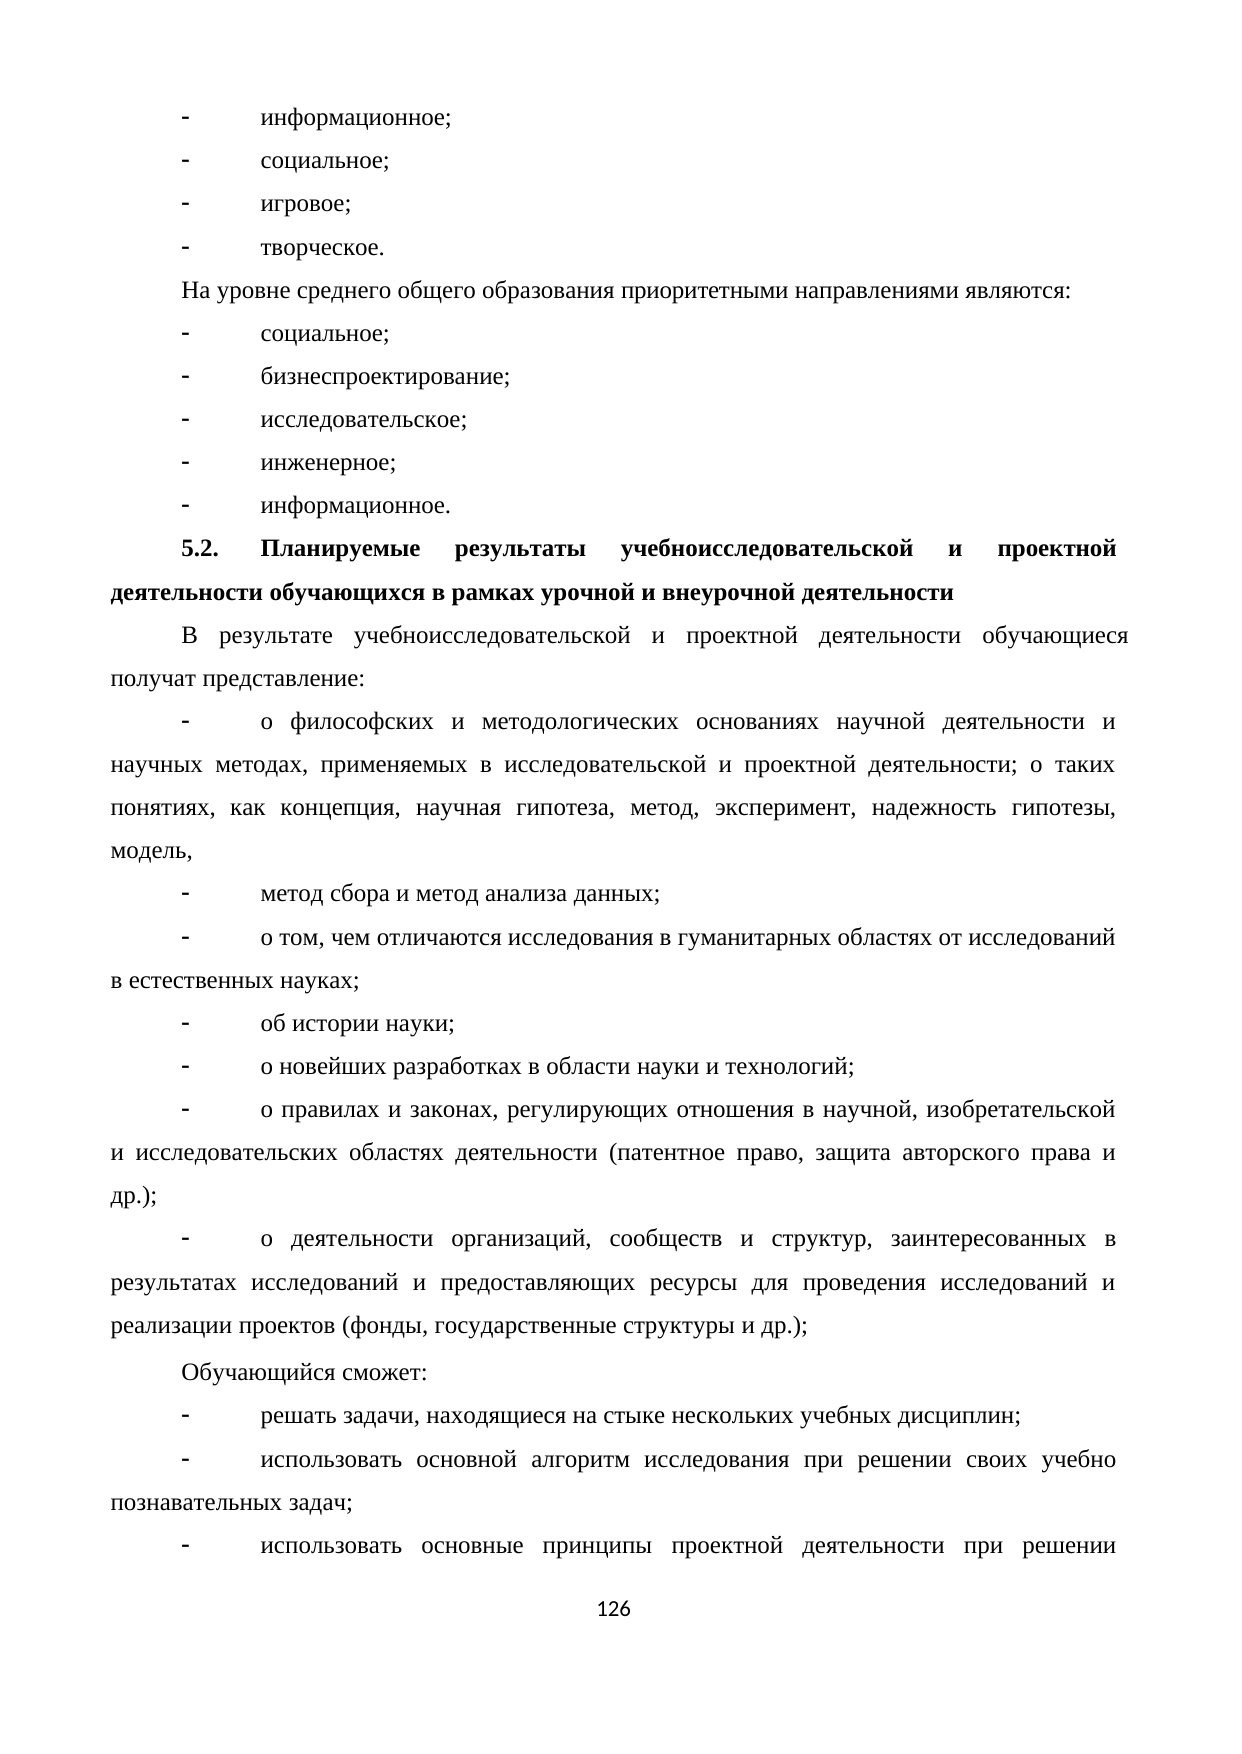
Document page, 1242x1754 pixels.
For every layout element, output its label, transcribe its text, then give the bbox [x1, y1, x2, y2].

text о правилах и законах, регулирующих отношения в научной, изобретательской и исследовательских областях деятельности (патентное право, защита авторского права и др.); [110, 1094, 1116, 1209]
text Обучающийся сможет: [110, 1357, 1129, 1386]
text о деятельности организаций, сообществ и структур, заинтересованных в результатах исследований и предоставляющих ресурсы для проведения исследований и реализации проектов (фонды, государственные структуры и др.); [110, 1223, 1116, 1338]
text На уровне среднего общего образования приоритетными направлениями являются: [110, 275, 1116, 303]
text инженерное; [110, 447, 1116, 476]
text В результате учебноисследовательской и проектной деятельности обучающиеся получат представление: [110, 620, 1129, 692]
text Планируемые результаты учебноисследовательской и проектной деятельности обучающихся в рамках урочной и внеурочной деятельности [110, 533, 1116, 605]
text об истории науки; [110, 1008, 1116, 1037]
text социальное; [110, 145, 1116, 174]
text о философских и методологических основаниях научной деятельности и научных методах, применяемых в исследовательской и проектной деятельности; о таких понятиях, как концепция, научная гипотеза, метод, эксперимент, надежность гипотезы, модель, [110, 706, 1116, 864]
text решать задачи, находящиеся на стыке нескольких учебных дисциплин; [110, 1401, 1116, 1429]
text информационное. [110, 490, 1116, 519]
text о том, чем отличаются исследования в гуманитарных областях от исследований в естественных науках; [110, 922, 1116, 993]
text информационное; [110, 102, 1116, 131]
text использовать основной алгоритм исследования при решении своих учебно познавательных задач; [110, 1444, 1116, 1516]
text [110, 1530, 1116, 1559]
text творческое. [110, 232, 1116, 260]
text о новейших разработках в области науки и технологий; [110, 1051, 1116, 1080]
text бизнеспроектирование; [110, 361, 1116, 390]
text игровое; [110, 188, 1116, 217]
text социальное; [110, 318, 1116, 347]
text исследовательское; [110, 404, 1116, 433]
text метод сбора и метод анализа данных; [110, 878, 1116, 907]
